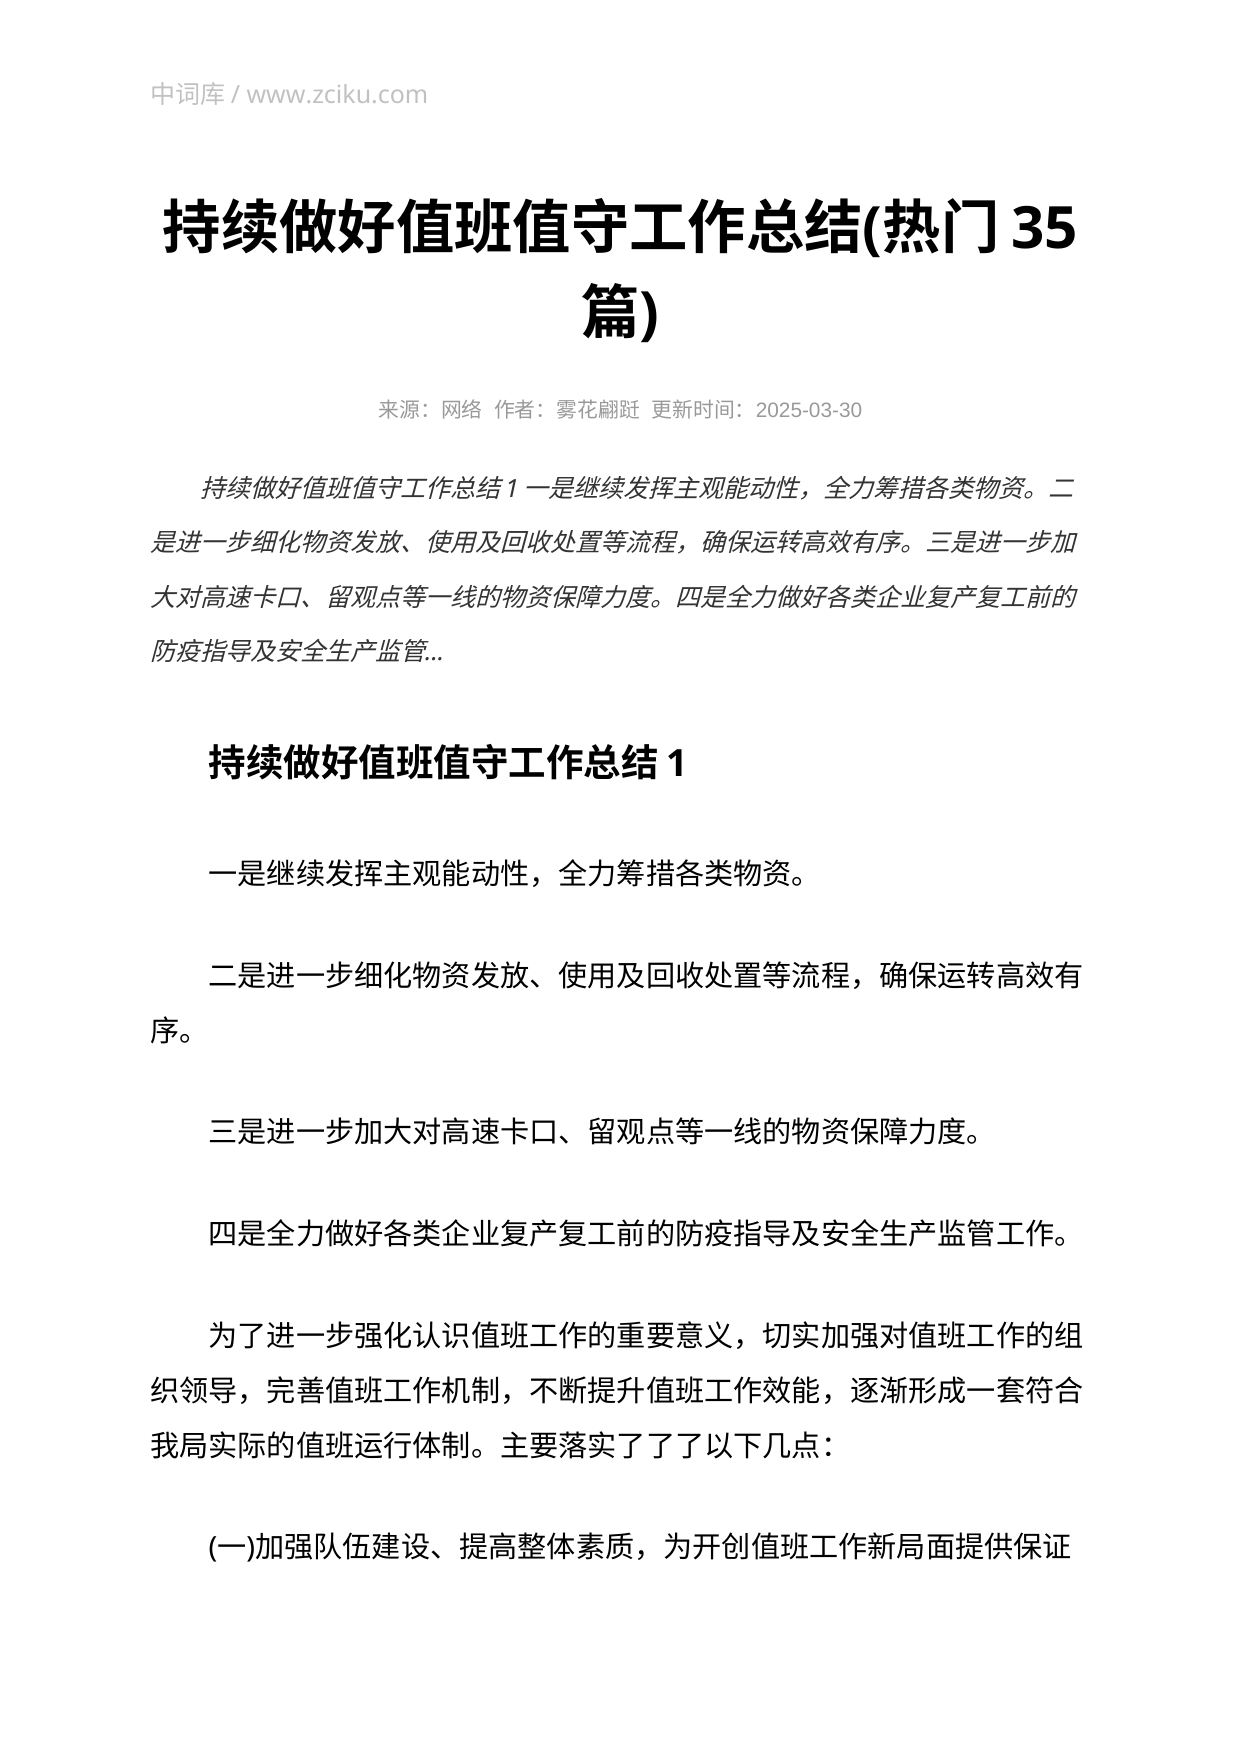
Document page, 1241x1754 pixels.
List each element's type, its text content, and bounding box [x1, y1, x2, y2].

text 三是进一步加大对高速卡口、留观点等一线的物资保障力度。 [150, 1109, 1090, 1151]
text 四是全力做好各类企业复产复工前的防疫指导及安全生产监管工作。 [150, 1211, 1090, 1253]
text 为了进一步强化认识值班工作的重要意义，切实加强对值班工作的组织领导，完善值班工作机制，不断提升值班工作效能，逐渐形成一套符合我局实际的值班运行体制。主要落实了了了以下几点： [150, 1312, 1090, 1464]
subtitle 持续做好值班值守工作总结(热门35篇) [150, 181, 1090, 351]
text 持续做好值班值守工作总结1 [150, 733, 1090, 787]
text 来源：网络 作者：雾花翩跹 更新时间：2025-03-30 [150, 398, 1090, 422]
text 持续做好值班值守工作总结1一是继续发挥主观能动性，全力筹措各类物资。二是进一步细化物资发放、使用及回收处置等流程，确保运转高效有序。三是进一步加大对高速卡口、留观点等一线的物资保障力度。四是全力做好各类企业复产复工前的防疫指导及安全生产监管... [150, 468, 1090, 668]
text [150, 1524, 1090, 1566]
text 二是进一步细化物资发放、使用及回收处置等流程，确保运转高效有序。 [150, 952, 1090, 1049]
text 一是继续发挥主观能动性，全力筹措各类物资。 [150, 851, 1090, 893]
